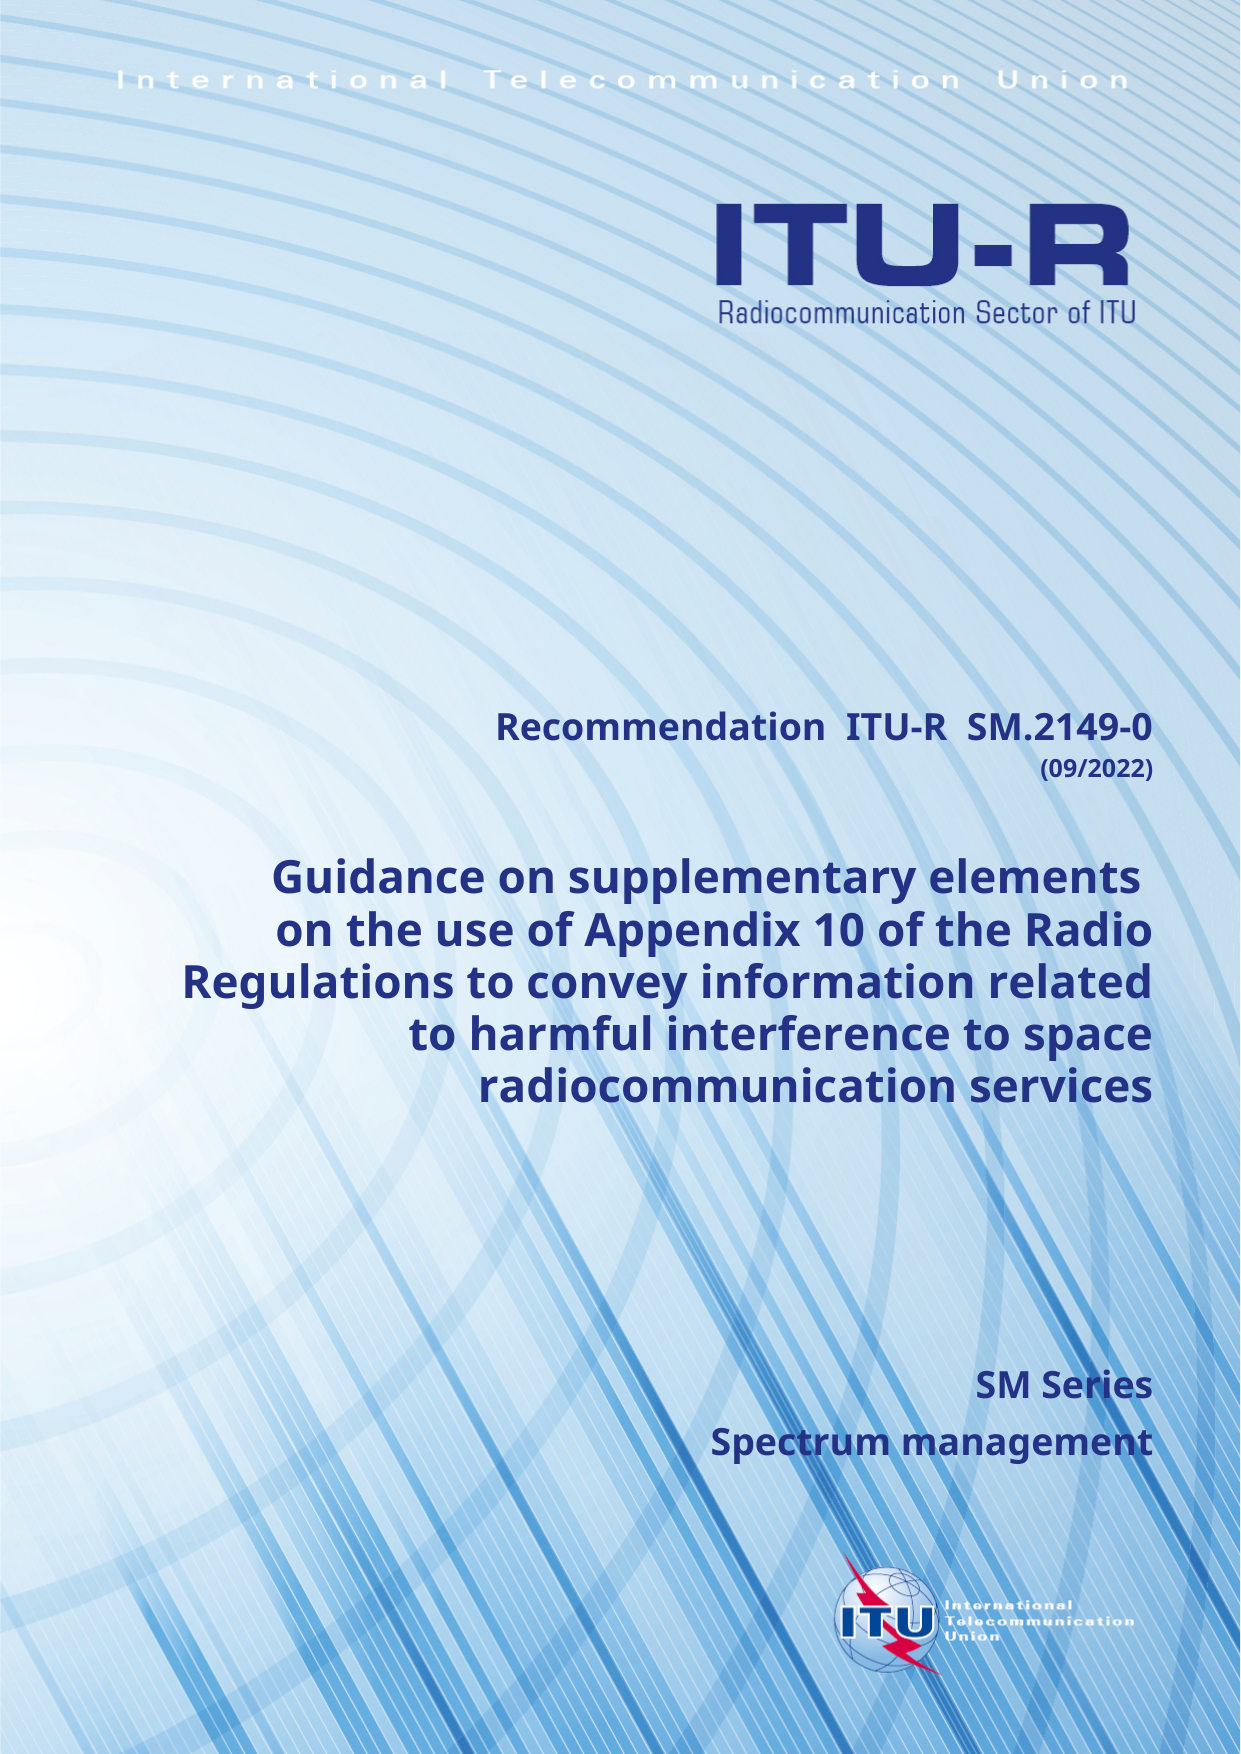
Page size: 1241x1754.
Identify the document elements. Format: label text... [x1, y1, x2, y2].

table_cell SM Series Spectrum management [114, 1173, 1164, 1508]
picture [0, 0, 1241, 1754]
table_header Recommendation ITU-R SM.2149-0 (09/2022) [114, 609, 1164, 783]
table_cell Guidance on supplementary elements on the use of Appendix 10 of the Radio Regulations to convey information related to harmful interference to space radiocommunication services [114, 784, 1164, 1173]
